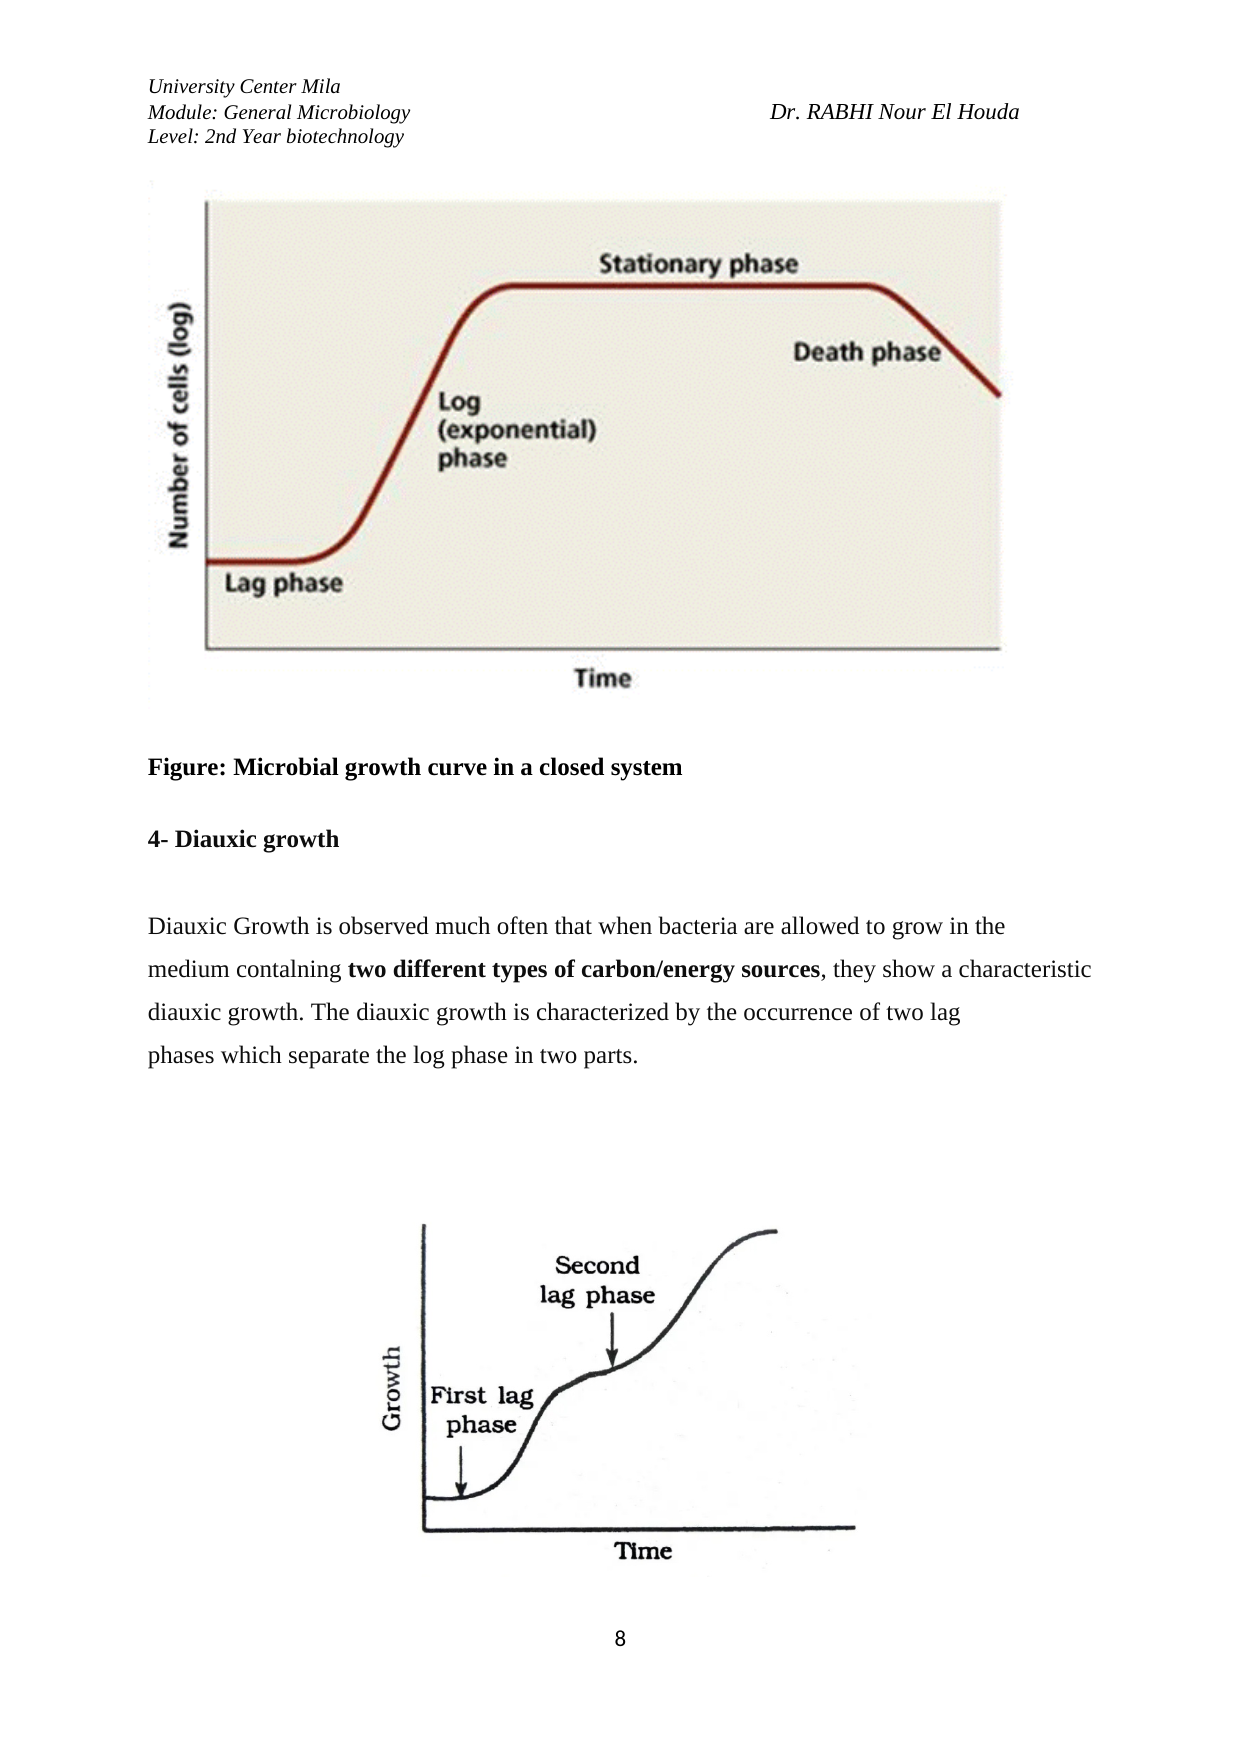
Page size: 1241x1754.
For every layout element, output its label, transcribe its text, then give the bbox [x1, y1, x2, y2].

picture [367, 1211, 873, 1577]
text Figure: Microbial growth curve in a closed system [148, 752, 1093, 781]
text 4- Diauxic growth [148, 824, 1093, 853]
picture [147, 176, 1029, 709]
text Diauxic Growth is observed much often that when bacteria are allowed to grow in the medium contalning two different types of carbon/energy sources, they show a characteristic diauxic growth. The diauxic growth is characterized by the occurrence of two lag phases which separate the log phase in two parts. [148, 911, 1093, 1069]
